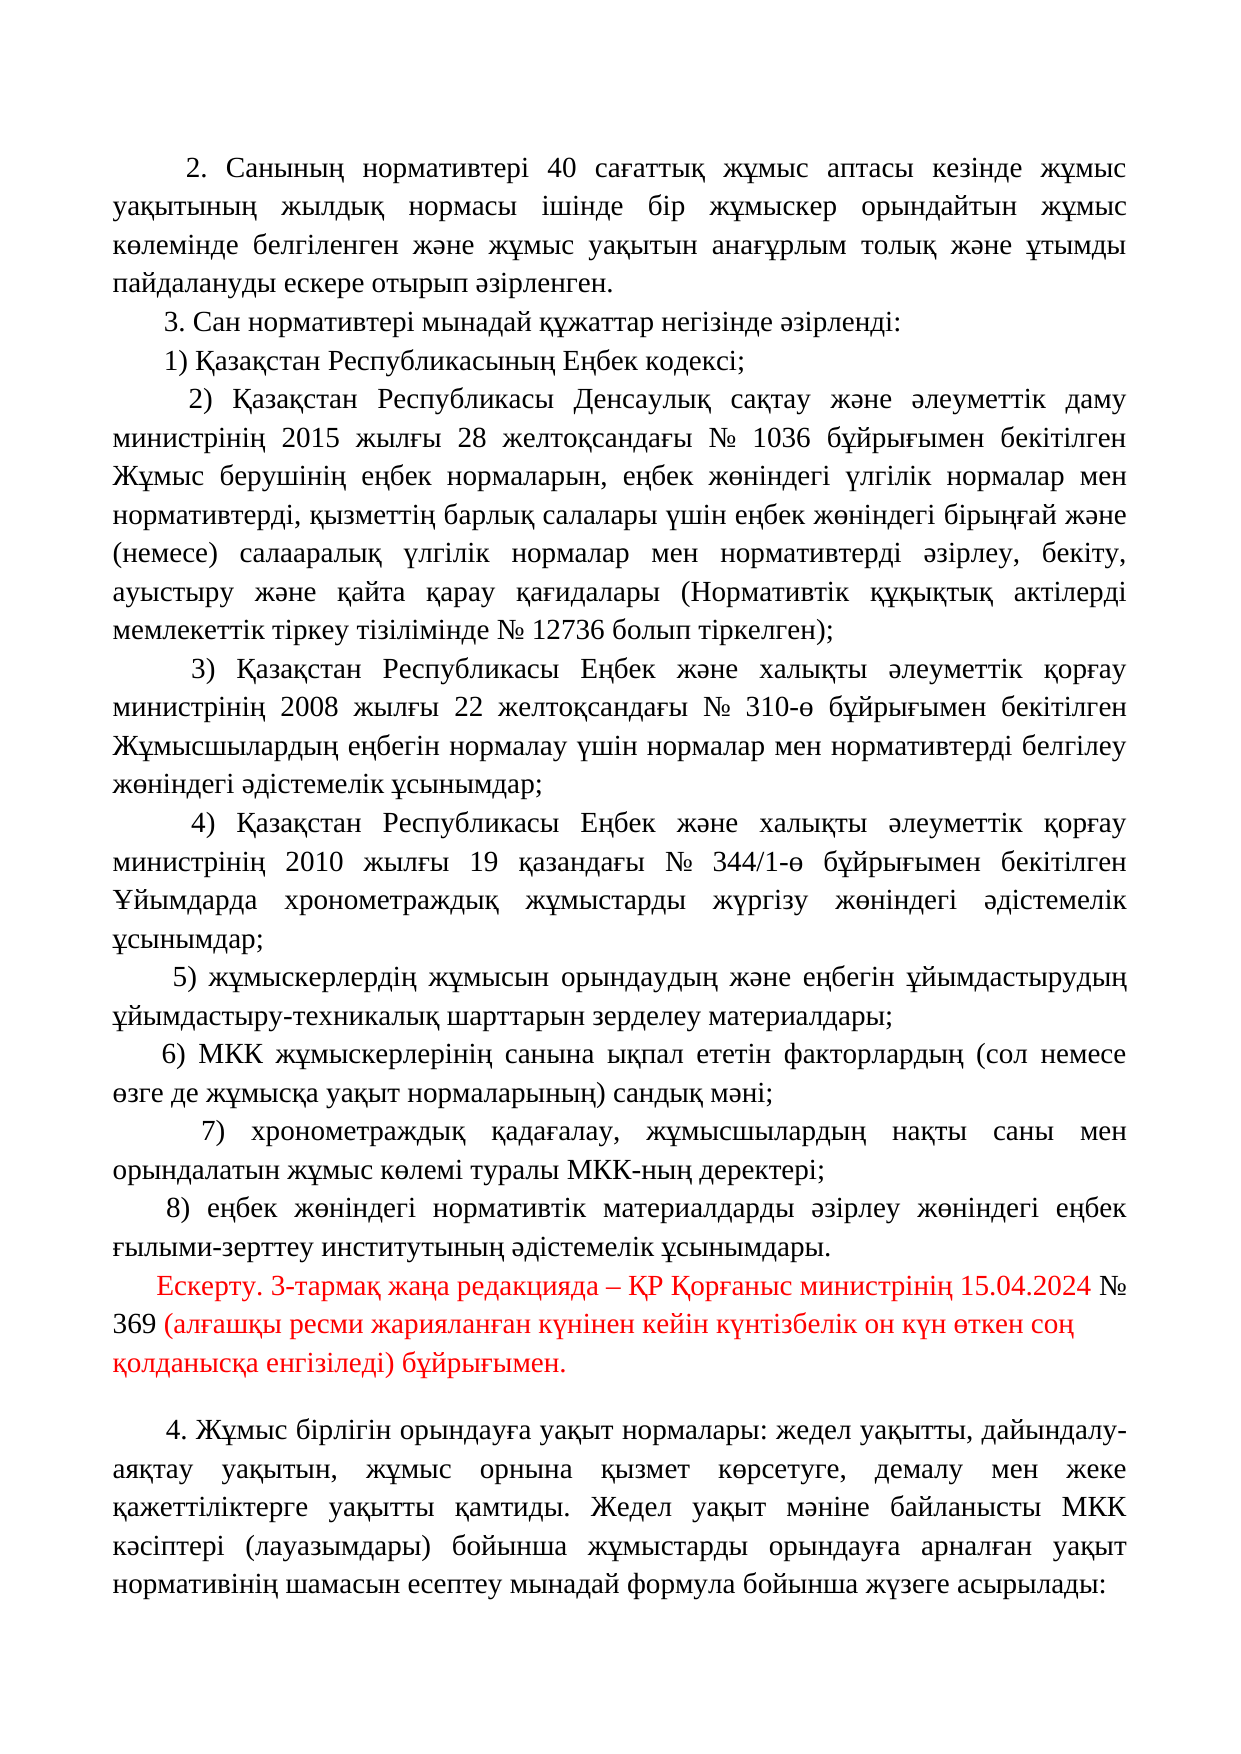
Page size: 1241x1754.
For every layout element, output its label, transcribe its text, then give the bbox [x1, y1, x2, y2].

text 3. Сан нормативтері мынадай құжаттар негізінде әзірленді: [112, 304, 1128, 338]
text 3) Қазақстан Республикасы Еңбек және халықты әлеуметтік қорғау министрінің 2008 жылғы 22 желтоқсандағы № 310-ө бұйрығымен бекітілген Жұмысшылардың еңбегін нормалау үшін нормалар мен нормативтерді белгілеу жөніндегі әдістемелік ұсынымдар; [112, 651, 1128, 800]
text Ескерту. 3-тармақ жаңа редакцияда – ҚР Қорғаныс министрінің 15.04.2024 № 369 (алғашқы ресми жарияланған күнінен кейін күнтізбелік он күн өткен соң қолданысқа енгізіледі) бұйрығымен. [112, 1268, 1128, 1408]
text 2. Санының нормативтері 40 сағаттық жұмыс аптасы кезінде жұмыс уақытының жылдық нормасы ішінде бір жұмыскер орындайтын жұмыс көлемінде белгіленген және жұмыс уақытын анағұрлым толық және ұтымды пайдалануды ескере отырып әзірленген. [112, 150, 1128, 299]
text 7) хронометраждық қадағалау, жұмысшылардың нақты саны мен орындалатын жұмыс көлемі туралы МКК-ның деректері; [112, 1113, 1128, 1186]
text 5) жұмыскерлердің жұмысын орындаудың және еңбегін ұйымдастырудың ұйымдастыру-техникалық шарттарын зерделеу материалдары; [112, 959, 1128, 1031]
text 4. Жұмыс бірлігін орындауға уақыт нормалары: жедел уақытты, дайындалу-аяқтау уақытын, жұмыс орнына қызмет көрсетуге, демалу мен жеке қажеттіліктерге уақытты қамтиды. Жедел уақыт мәніне байланысты МКК кәсіптері (лауазымдары) бойынша жұмыстарды орындауға арналған уақыт нормативінің шамасын есептеу мынадай формула бойынша жүзеге асырылады: [112, 1412, 1128, 1600]
text 8) еңбек жөніндегі нормативтік материалдарды әзірлеу жөніндегі еңбек ғылыми-зерттеу институтының әдістемелік ұсынымдары. [112, 1191, 1128, 1263]
text 4) Қазақстан Республикасы Еңбек және халықты әлеуметтік қорғау министрінің 2010 жылғы 19 қазандағы № 344/1-ө бұйрығымен бекітілген Ұйымдарда хронометраждық жұмыстарды жүргізу жөніндегі әдістемелік ұсынымдар; [112, 805, 1128, 954]
text 6) МКК жұмыскерлерінің санына ықпал ететін факторлардың (сол немесе өзге де жұмысқа уақыт нормаларының) сандық мәні; [112, 1036, 1128, 1108]
text 1) Қазақстан Республикасының Еңбек кодексі; [112, 343, 1128, 376]
text 2) Қазақстан Республикасы Денсаулық сақтау және әлеуметтік даму министрінің 2015 жылғы 28 желтоқсандағы № 1036 бұйрығымен бекітілген Жұмыс берушінің еңбек нормаларын, еңбек жөніндегі үлгілік нормалар мен нормативтерді, қызметтің барлық салалары үшін еңбек жөніндегі бірыңғай және (немесе) салааралық үлгілік нормалар мен нормативтерді әзірлеу, бекіту, ауыстыру және қайта қарау қағидалары (Нормативтік құқықтық актілерді мемлекеттік тіркеу тізілімінде № 12736 болып тіркелген); [112, 381, 1128, 646]
